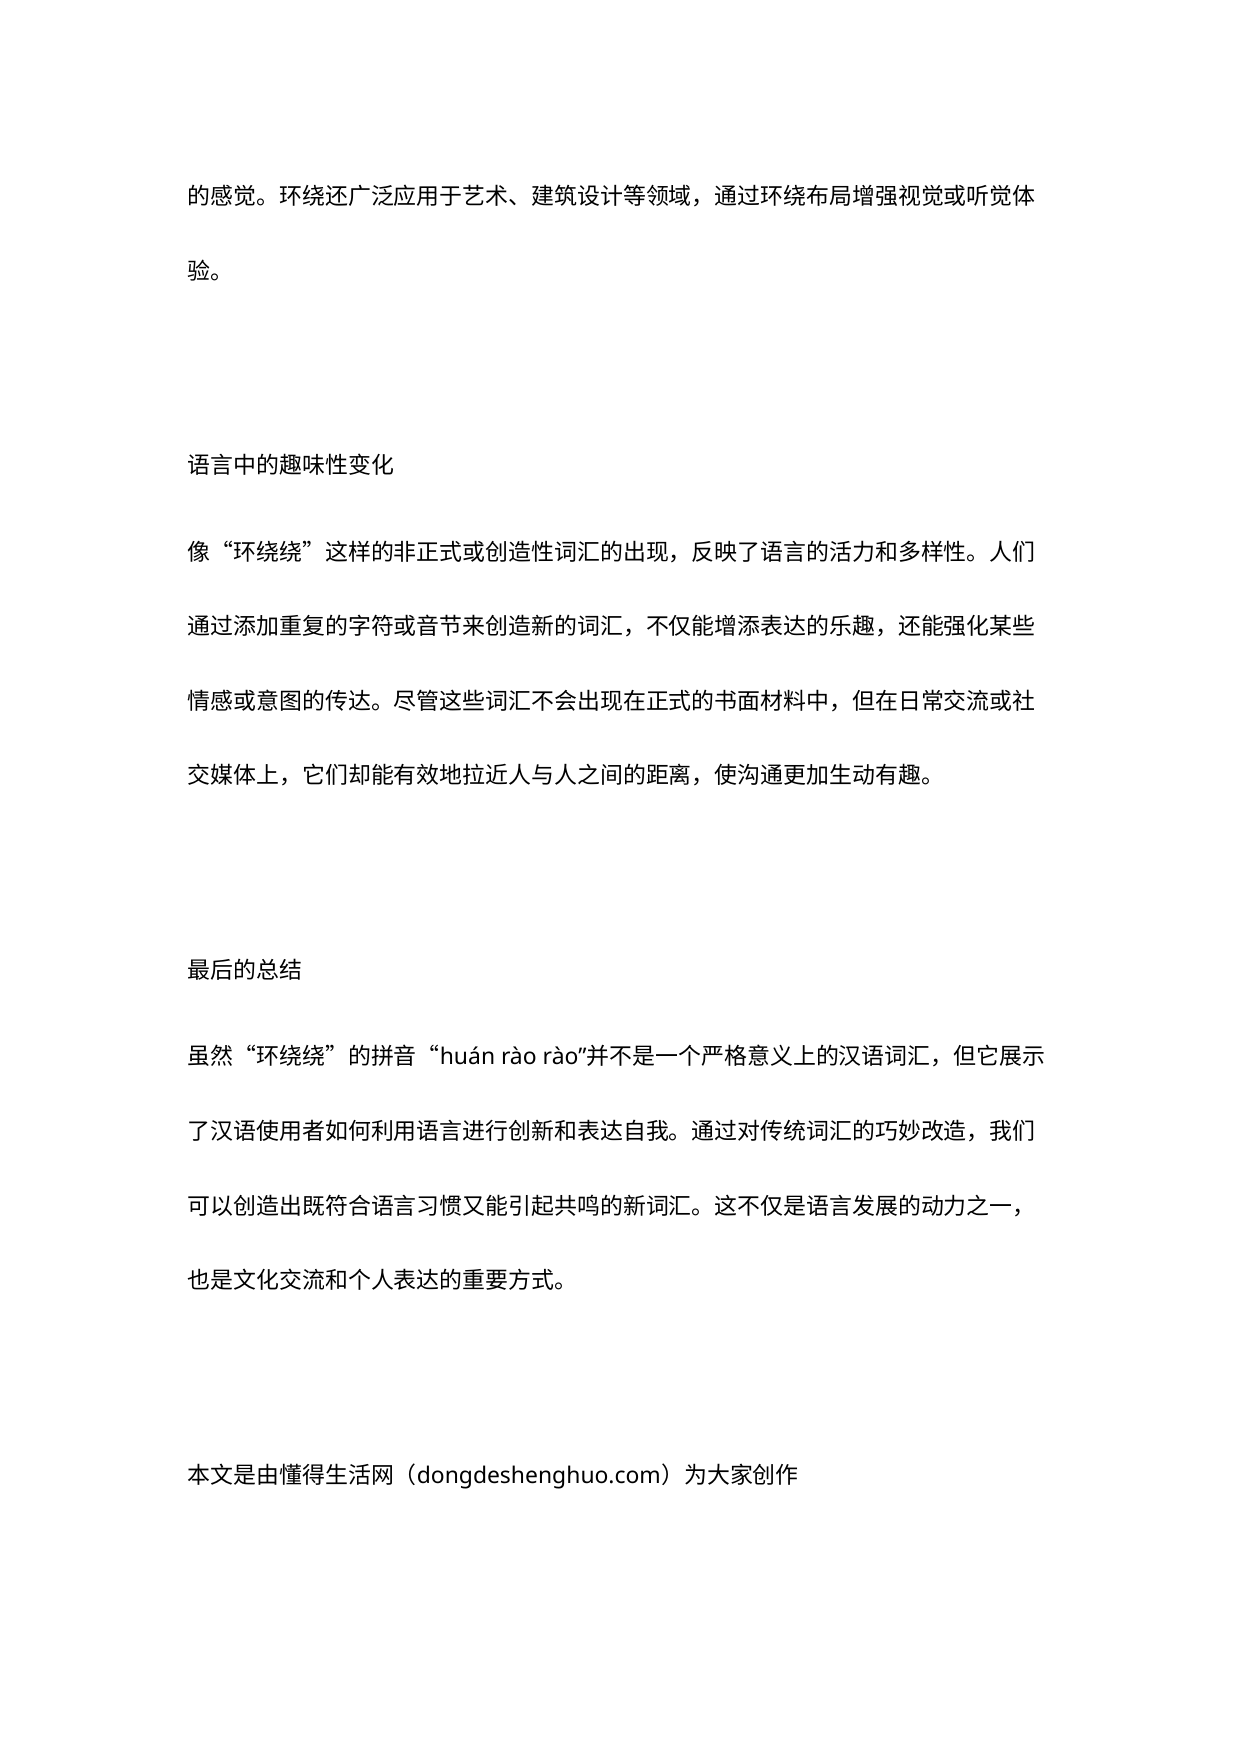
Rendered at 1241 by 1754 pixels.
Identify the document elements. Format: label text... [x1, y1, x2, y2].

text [187, 162, 1053, 302]
text 最后的总结 [187, 936, 1053, 1001]
text 语言中的趣味性变化 [187, 431, 1053, 496]
text 本文是由懂得生活网（dongdeshenghuo.com）为大家创作 [187, 1441, 1053, 1506]
text 像“环绕绕”这样的非正式或创造性词汇的出现，反映了语言的活力和多样性。人们通过添加重复的字符或音节来创造新的词汇，不仅能增添表达的乐趣，还能强化某些情感或意图的传达。尽管这些词汇不会出现在正式的书面材料中，但在日常交流或社交媒体上，它们却能有效地拉近人与人之间的距离，使沟通更加生动有趣。 [187, 517, 1053, 807]
text 虽然“环绕绕”的拼音“huán rào rào”并不是一个严格意义上的汉语词汇，但它展示了汉语使用者如何利用语言进行创新和表达自我。通过对传统词汇的巧妙改造，我们可以创造出既符合语言习惯又能引起共鸣的新词汇。这不仅是语言发展的动力之一，也是文化交流和个人表达的重要方式。 [187, 1022, 1053, 1311]
